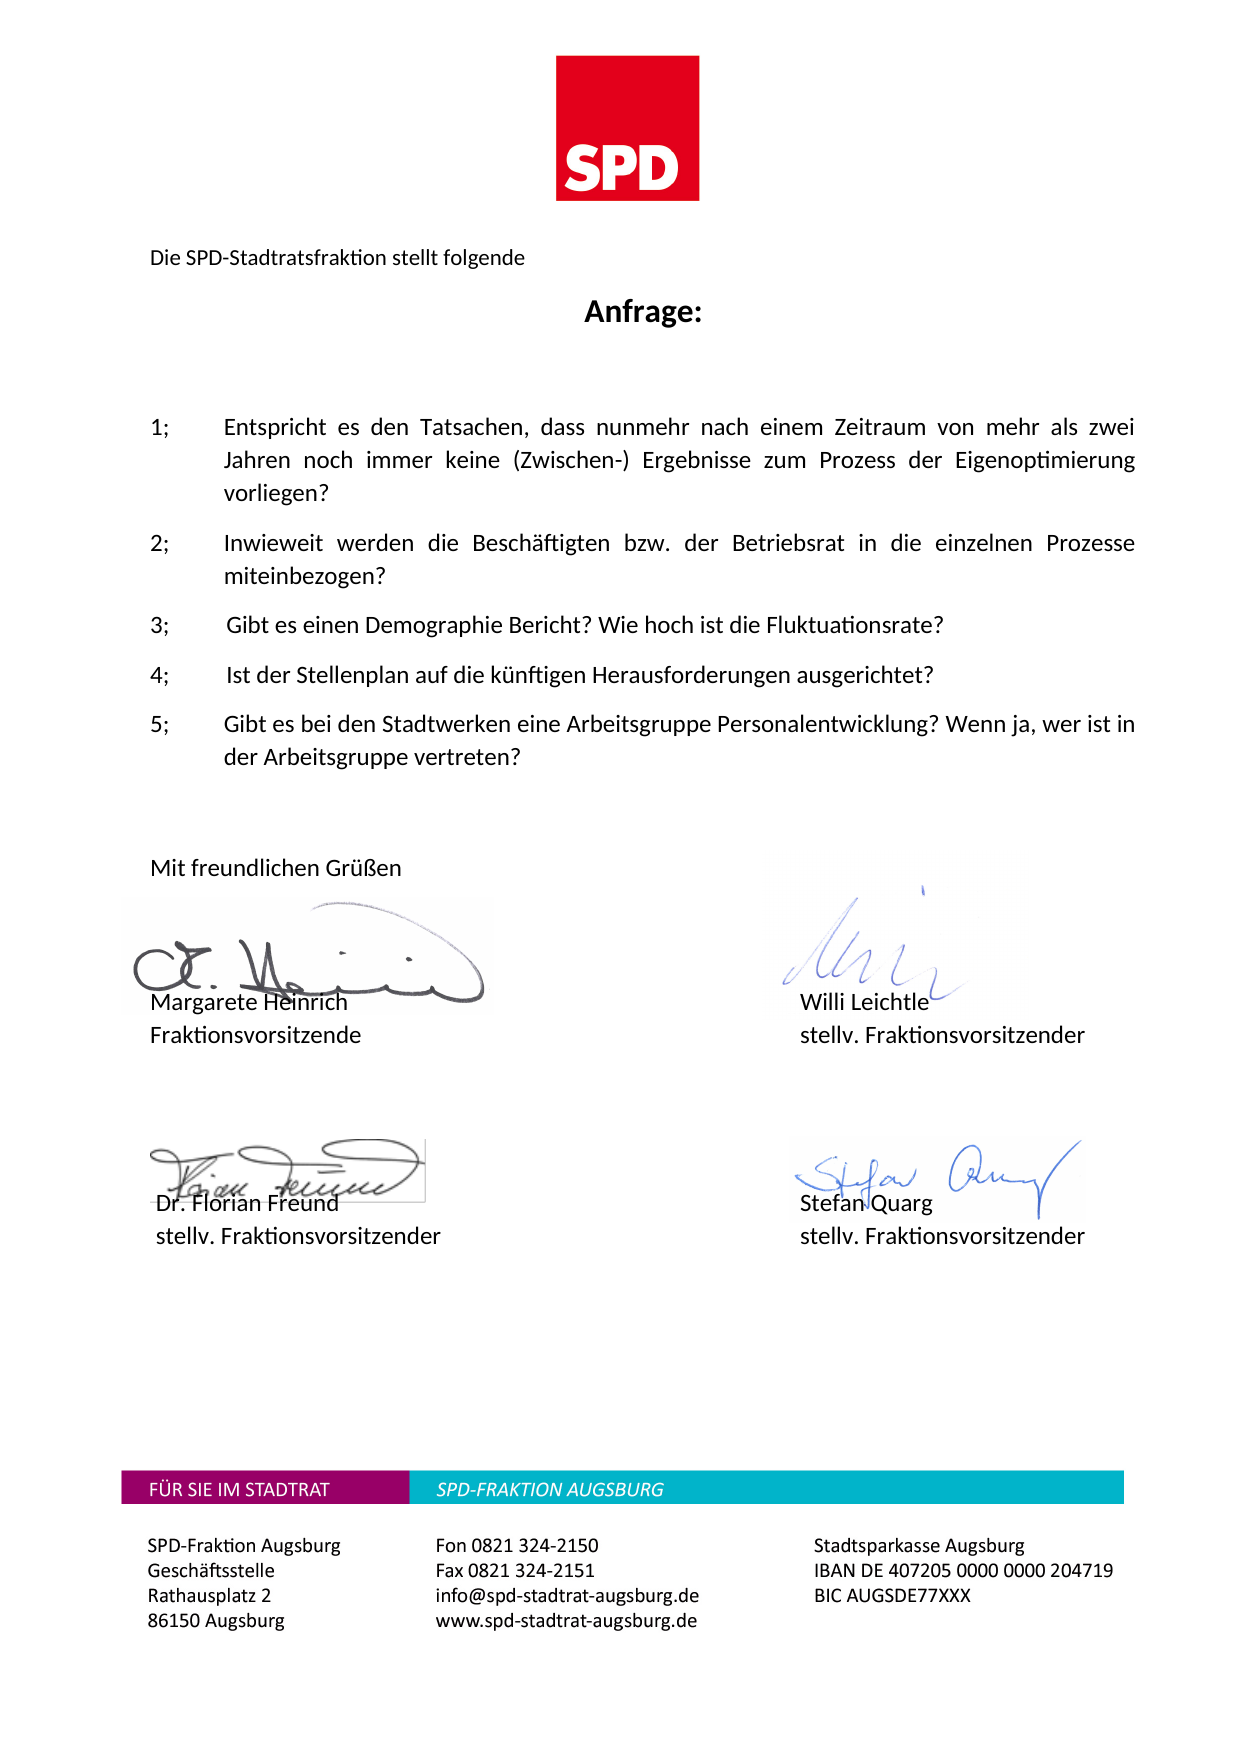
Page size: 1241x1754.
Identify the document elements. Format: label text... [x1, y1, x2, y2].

text Fraktionsvorsitzende stellv. Fraktionsvorsitzender [150, 1017, 1137, 1050]
text stellv. Fraktionsvorsitzender stellv. Fraktionsvorsitzender [150, 1218, 1137, 1251]
text 5; Gibt es bei den Stadtwerken eine Arbeitsgruppe Personalentwicklung? Wenn ja, wer ist in der Arbeitsgruppe vertreten? [150, 709, 1137, 772]
text 3; Gibt es einen Demographie Bericht? Wie hoch ist die Fluktuationsrate? [150, 609, 1137, 640]
text Mit freundlichen Grüßen [150, 850, 1137, 883]
picture [61, 1424, 1184, 1720]
text 1; Entspricht es den Tatsachen, dass nunmehr nach einem Zeitraum von mehr als zwei Jahren noch immer keine (Zwischen-) Ergebnisse zum Prozess der Eigenoptimierung vorliegen? [150, 412, 1137, 508]
text Dr. Florian Freund Stefan Quarg [150, 1184, 1137, 1218]
picture [150, 1139, 427, 1184]
picture [61, 34, 1196, 244]
picture [761, 883, 1029, 984]
text Margarete Heinrich Willi Leichtle [150, 984, 1137, 1017]
text Die SPD-Stadtratsfraktion stellt folgende [150, 244, 1137, 271]
text Anfrage: [150, 290, 1137, 331]
text 4; Ist der Stellenplan auf die künftigen Herausforderungen ausgerichtet? [150, 659, 1137, 689]
text 2; Inwieweit werden die Beschäftigten bzw. der Betriebsrat in die einzelnen Prozesse miteinbezogen? [150, 527, 1137, 590]
